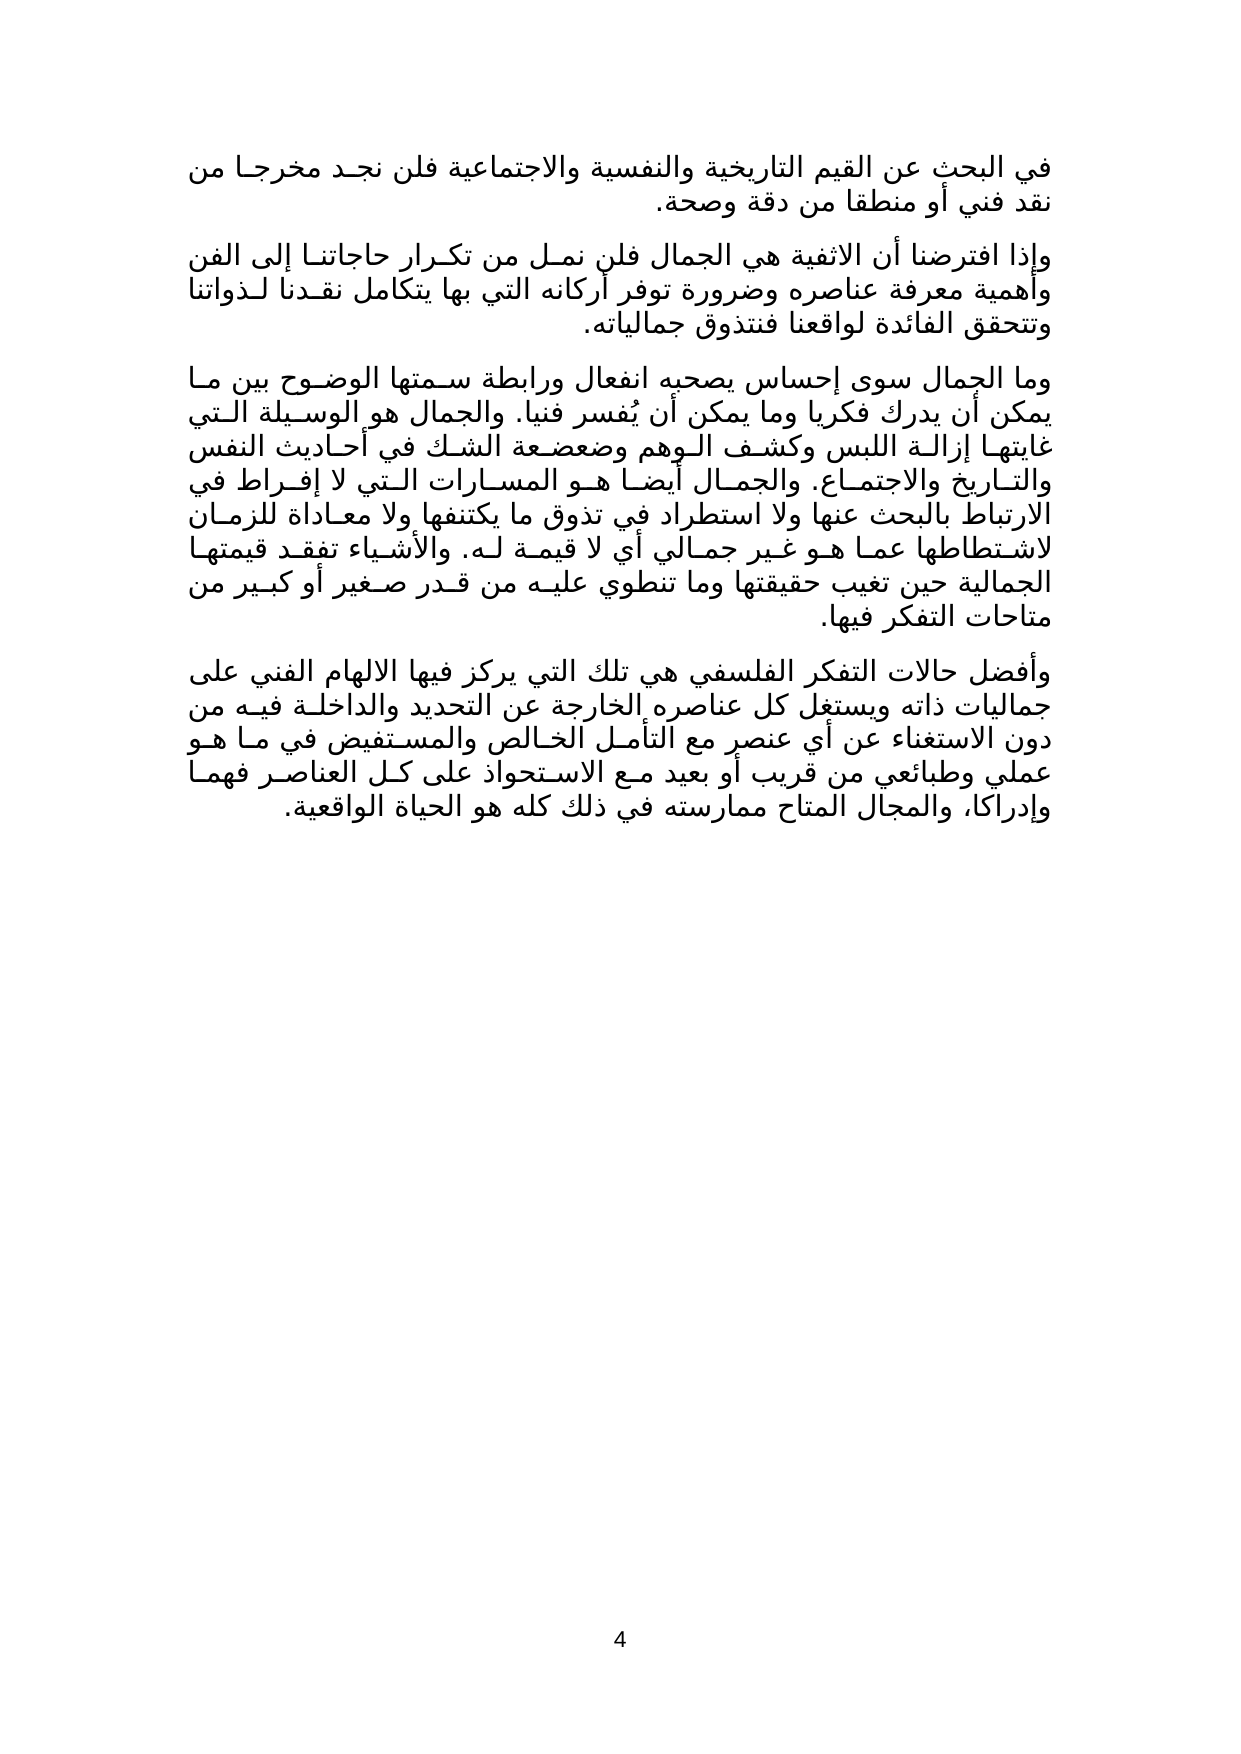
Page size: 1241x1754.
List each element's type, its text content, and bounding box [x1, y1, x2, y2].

text وما الجمال سوى إحساس يصحبه انفعال ورابطة سمتها الوضوح بين ما يمكن أن يدرك فكريا وما يمكن أن يُفسر فنيا. والجمال هو الوسيلة التي غايتها إزالة اللبس وكشف الوهم وضعضعة الشك في أحاديث النفس والتاريخ والاجتماع. والجمال أيضا هو المسارات التي لا إفراط في الارتباط بالبحث عنها ولا استطراد في تذوق ما يكتنفها ولا معاداة للزمان لاشتطاطها عما هو غير جمالي أي لا قيمة له. والأشياء تفقد قيمتها الجمالية حين تغيب حقيقتها وما تنطوي عليه من قدر صغير أو كبير من متاحات التفكر فيها. [187, 361, 1053, 633]
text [187, 150, 1053, 218]
text وإذا افترضنا أن الاثفية هي الجمال فلن نمل من تكرار حاجاتنا إلى الفن وأهمية معرفة عناصره وضرورة توفر أركانه التي بها يتكامل نقدنا لذواتنا وتتحقق الفائدة لواقعنا فنتذوق جمالياته. [187, 239, 1053, 341]
text وأفضل حالات التفكر الفلسفي هي تلك التي يركز فيها الالهام الفني على جماليات ذاته ويستغل كل عناصره الخارجة عن التحديد والداخلة فيه من دون الاستغناء عن أي عنصر مع التأمل الخالص والمستفيض في ما هو عملي وطبائعي من قريب أو بعيد مع الاستحواذ على كل العناصر فهما وإدراكا، والمجال المتاح ممارسته في ذلك كله هو الحياة الواقعية. [187, 654, 1053, 824]
